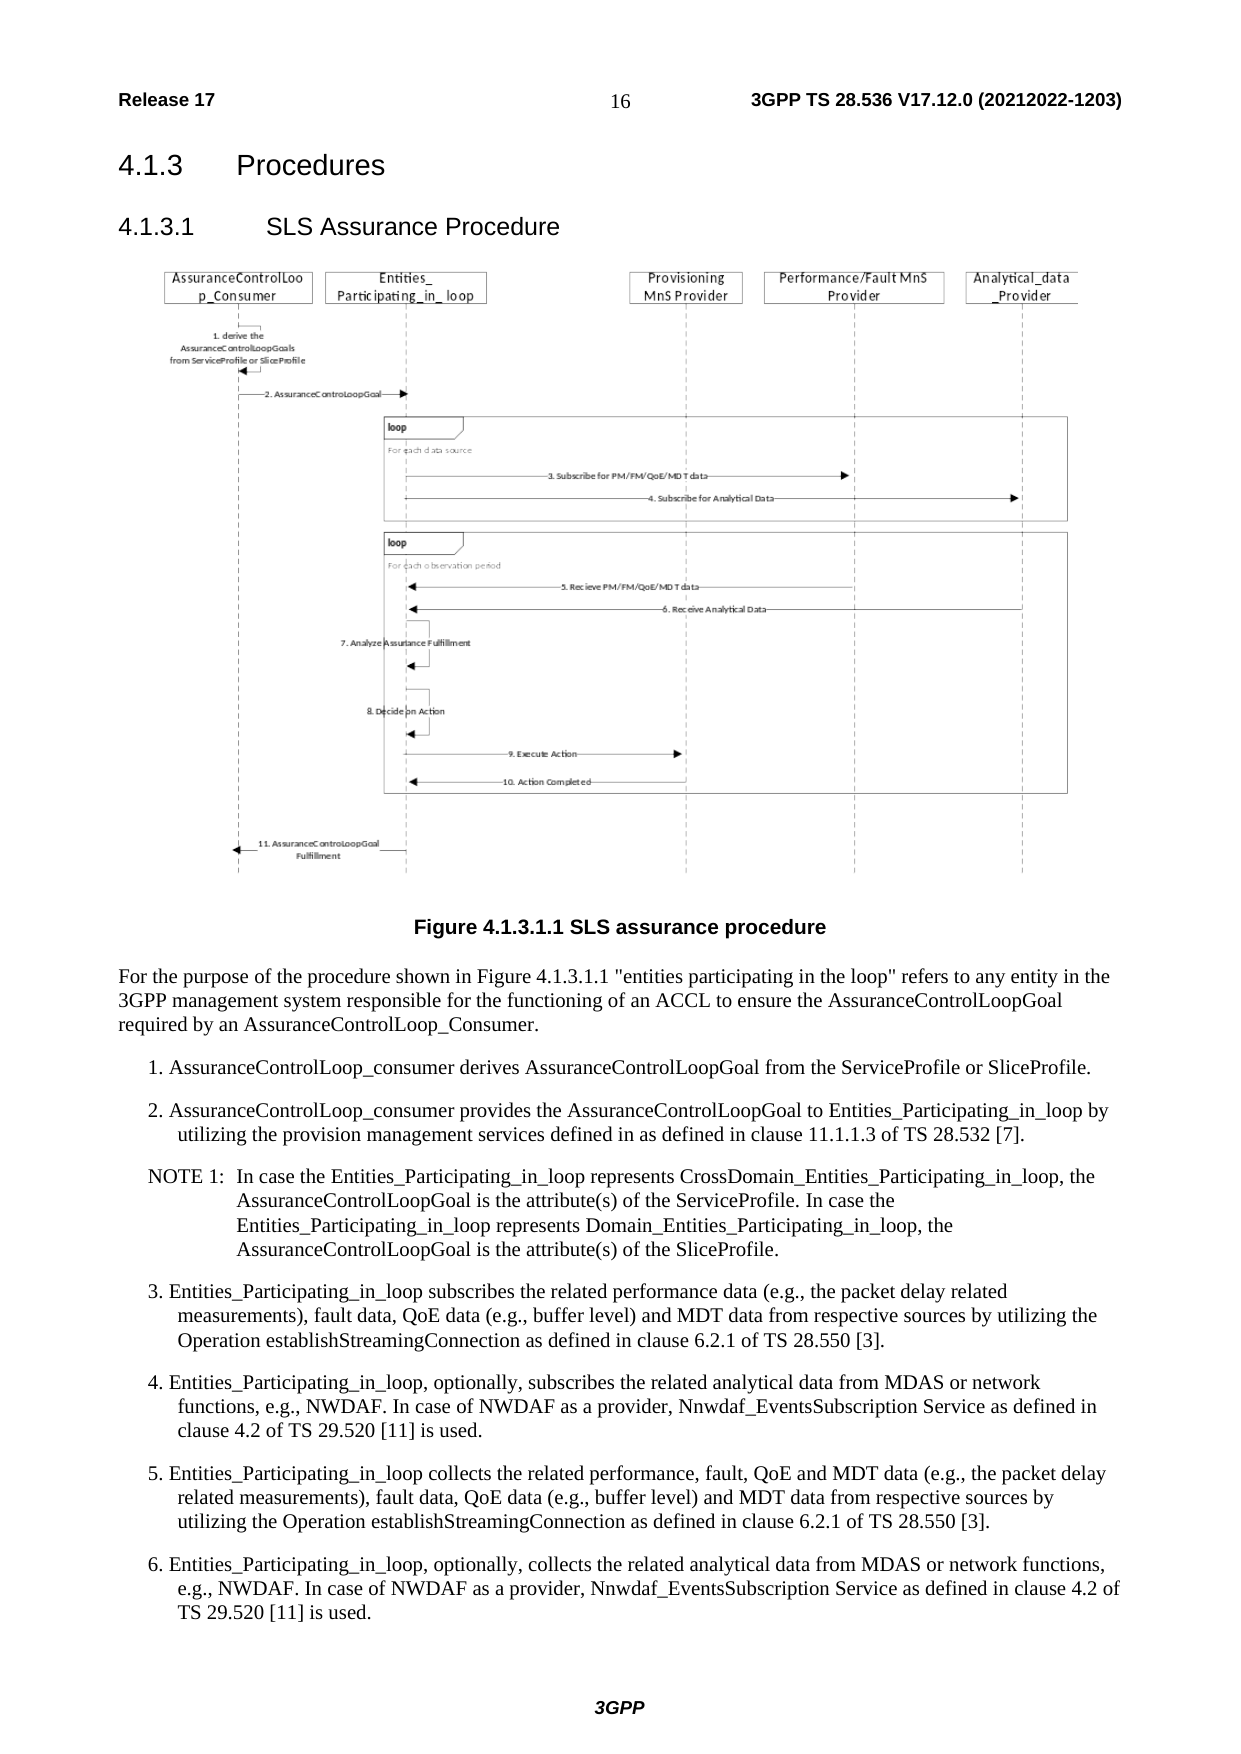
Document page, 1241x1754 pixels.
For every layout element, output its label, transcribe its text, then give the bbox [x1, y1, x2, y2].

text 4. Entities_Participating_in_loop, optionally, subscribes the related analytical data from MDAS or network functions, e.g., NWDAF. In case of NWDAF as a provider, Nnwdaf_EventsSubscription Service as defined in clause 4.2 of TS 29.520 [11] is used. [148, 1370, 1122, 1442]
text 6. Entities_Participating_in_loop, optionally, collects the related analytical data from MDAS or network functions, e.g., NWDAF. In case of NWDAF as a provider, Nnwdaf_EventsSubscription Service as defined in clause 4.2 of TS 29.520 [11] is used. [148, 1552, 1122, 1624]
text Figure 4.1.3.1.1 SLS assurance procedure [118, 915, 1122, 939]
text 2. AssuranceControlLoop_consumer provides the AssuranceControlLoopGoal to Entities_Participating_in_loop by utilizing the provision management services defined in as defined in clause 11.1.1.3 of TS 28.532 [7]. [148, 1097, 1122, 1146]
subtitle 4.1.3 Procedures [118, 147, 1122, 181]
subtitle 4.1.3.1 SLS Assurance Procedure [118, 212, 1122, 241]
text 5. Entities_Participating_in_loop collects the related performance, fault, QoE and MDT data (e.g., the packet delay related measurements), fault data, QoE data (e.g., buffer level) and MDT data from respective sources by utilizing the Operation establishStreamingConnection as defined in clause 6.2.1 of TS 28.550 [3]. [148, 1461, 1122, 1533]
text 1. AssuranceControlLoop_consumer derives AssuranceControlLoopGoal from the ServiceProfile or SliceProfile. [148, 1055, 1122, 1079]
text NOTE 1: In case the Entities_Participating_in_loop represents CrossDomain_Entities_Participating_in_loop, the AssuranceControlLoopGoal is the attribute(s) of the ServiceProfile. In case the Entities_Participating_in_loop represents Domain_Entities_Participating_in_loop, the AssuranceControlLoopGoal is the attribute(s) of the SliceProfile. [148, 1164, 1122, 1261]
text For the purpose of the procedure shown in Figure 4.1.3.1.1 "entities participating in the loop" refers to any entity in the 3GPP management system responsible for the functioning of an ACCL to ensure the AssuranceControlLoopGoal required by an AssuranceControlLoop_Consumer. [118, 964, 1122, 1036]
text 3. Entities_Participating_in_loop subscribes the related performance data (e.g., the packet delay related measurements), fault data, QoE data (e.g., buffer level) and MDT data from respective sources by utilizing the Operation establishStreamingConnection as defined in clause 6.2.1 of TS 28.550 [3]. [148, 1279, 1122, 1352]
